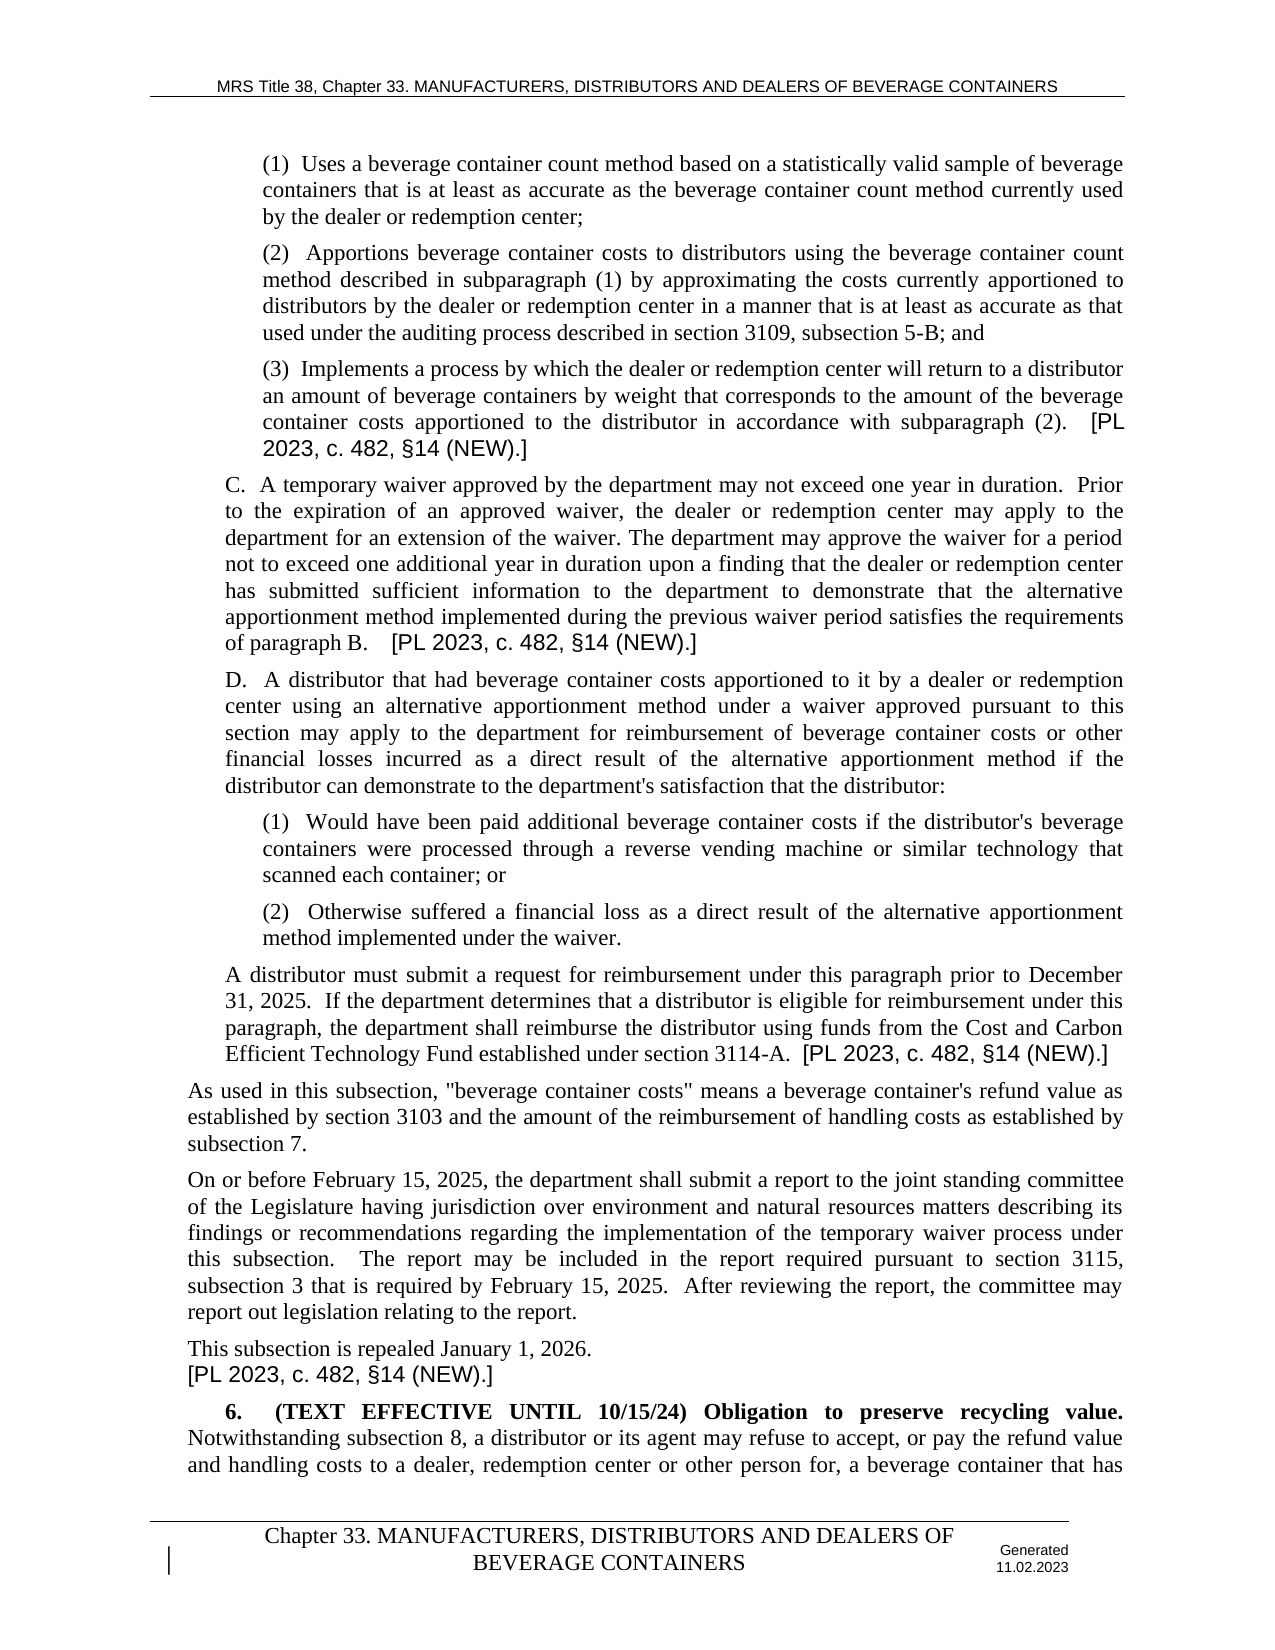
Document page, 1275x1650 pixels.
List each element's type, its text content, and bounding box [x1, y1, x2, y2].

text This subsection is repealed January 1, 2026. [187, 1335, 1125, 1361]
text (2) Otherwise suffered a financial loss as a direct result of the alternative apportionment method implemented under the waiver. [262, 898, 1125, 951]
text D. A distributor that had beverage container costs apportioned to it by a dealer or redemption center using an alternative apportionment method under a waiver approved pursuant to this section may apply to the department for reimbursement of beverage container costs or other financial losses incurred as a direct result of the alternative apportionment method if the distributor can demonstrate to the department's satisfaction that the distributor: [225, 666, 1125, 798]
text As used in this subsection, "beverage container costs" means a beverage container's refund value as established by section 3103 and the amount of the reimbursement of handling costs as established by subsection 7. [187, 1077, 1125, 1156]
text (1) Uses a beverage container count method based on a statistically valid sample of beverage containers that is at least as accurate as the beverage container count method currently used by the dealer or redemption center; [262, 150, 1125, 229]
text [187, 1398, 1125, 1477]
text C. A temporary waiver approved by the department may not exceed one year in duration. Prior to the expiration of an approved waiver, the dealer or redemption center may apply to the department for an extension of the waiver. The department may approve the waiver for a period not to exceed one additional year in duration upon a finding that the dealer or redemption center has submitted sufficient information to the department to demonstrate that the alternative apportionment method implemented during the previous waiver period satisfies the requirements of paragraph B. [PL 2023, c. 482, §14 (NEW).] [225, 471, 1125, 656]
text (2) Apportions beverage container costs to distributors using the beverage container count method described in subparagraph (1) by approximating the costs currently apportioned to distributors by the dealer or redemption center in a manner that is at least as accurate as that used under the auditing process described in section 3109, subsection 5‑B; and [262, 239, 1125, 345]
text A distributor must submit a request for reimbursement under this paragraph prior to December 31, 2025. If the department determines that a distributor is eligible for reimbursement under this paragraph, the department shall reimburse the distributor using funds from the Cost and Carbon Efficient Technology Fund established under section 3114‑A. [PL 2023, c. 482, §14 (NEW).] [225, 961, 1125, 1067]
text [PL 2023, c. 482, §14 (NEW).] [187, 1361, 1125, 1388]
text On or before February 15, 2025, the department shall submit a report to the joint standing committee of the Legislature having jurisdiction over environment and natural resources matters describing its findings or recommendations regarding the implementation of the temporary waiver process under this subsection. The report may be included in the report required pursuant to section 3115, subsection 3 that is required by February 15, 2025. After reviewing the report, the committee may report out legislation relating to the report. [187, 1166, 1125, 1324]
text (1) Would have been paid additional beverage container costs if the distributor's beverage containers were processed through a reverse vending machine or similar technology that scanned each container; or [262, 808, 1125, 887]
text (3) Implements a process by which the dealer or redemption center will return to a distributor an amount of beverage containers by weight that corresponds to the amount of the beverage container costs apportioned to the distributor in accordance with subparagraph (2). [PL 2023, c. 482, §14 (NEW).] [262, 355, 1125, 461]
